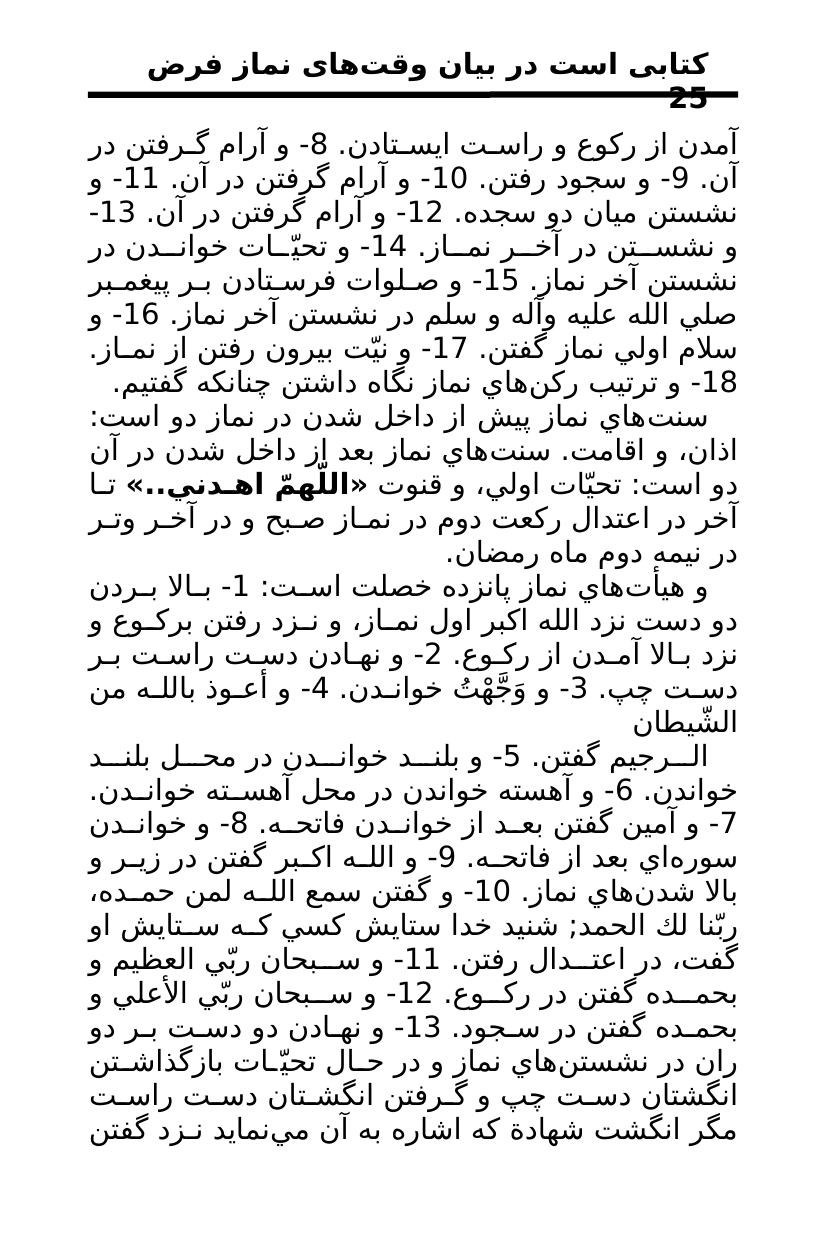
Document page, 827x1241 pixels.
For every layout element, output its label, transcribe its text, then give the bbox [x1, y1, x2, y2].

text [89, 128, 738, 399]
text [89, 739, 738, 1146]
text و هيأت‌هاي نماز پانزده خصلت است: 1- بالا بردن دو دست نزد الله اكبر اول نماز، و نزد رفتن بركوع و نزد بالا آمدن از ركوع. 2- و نهادن دست راست بر دست چپ. 3- و وَجَّهْتُ خواندن. 4- و أعوذ بالله من الشّيطان ×ر [89, 569, 738, 739]
text سنت‌هاي نماز پيش از داخل شدن در نماز دو است: اذان، و اقامت. سنت‌هاي نماز بعد از داخل شدن در آن دو است: تحيّات اولي، و قنوت «اللّهمّ اهدني..» تا آخر در اعتدال ركعت دوم در نماز صبح و در آخر وتر در نيمه دوم ماه رمضان. [89, 399, 738, 569]
